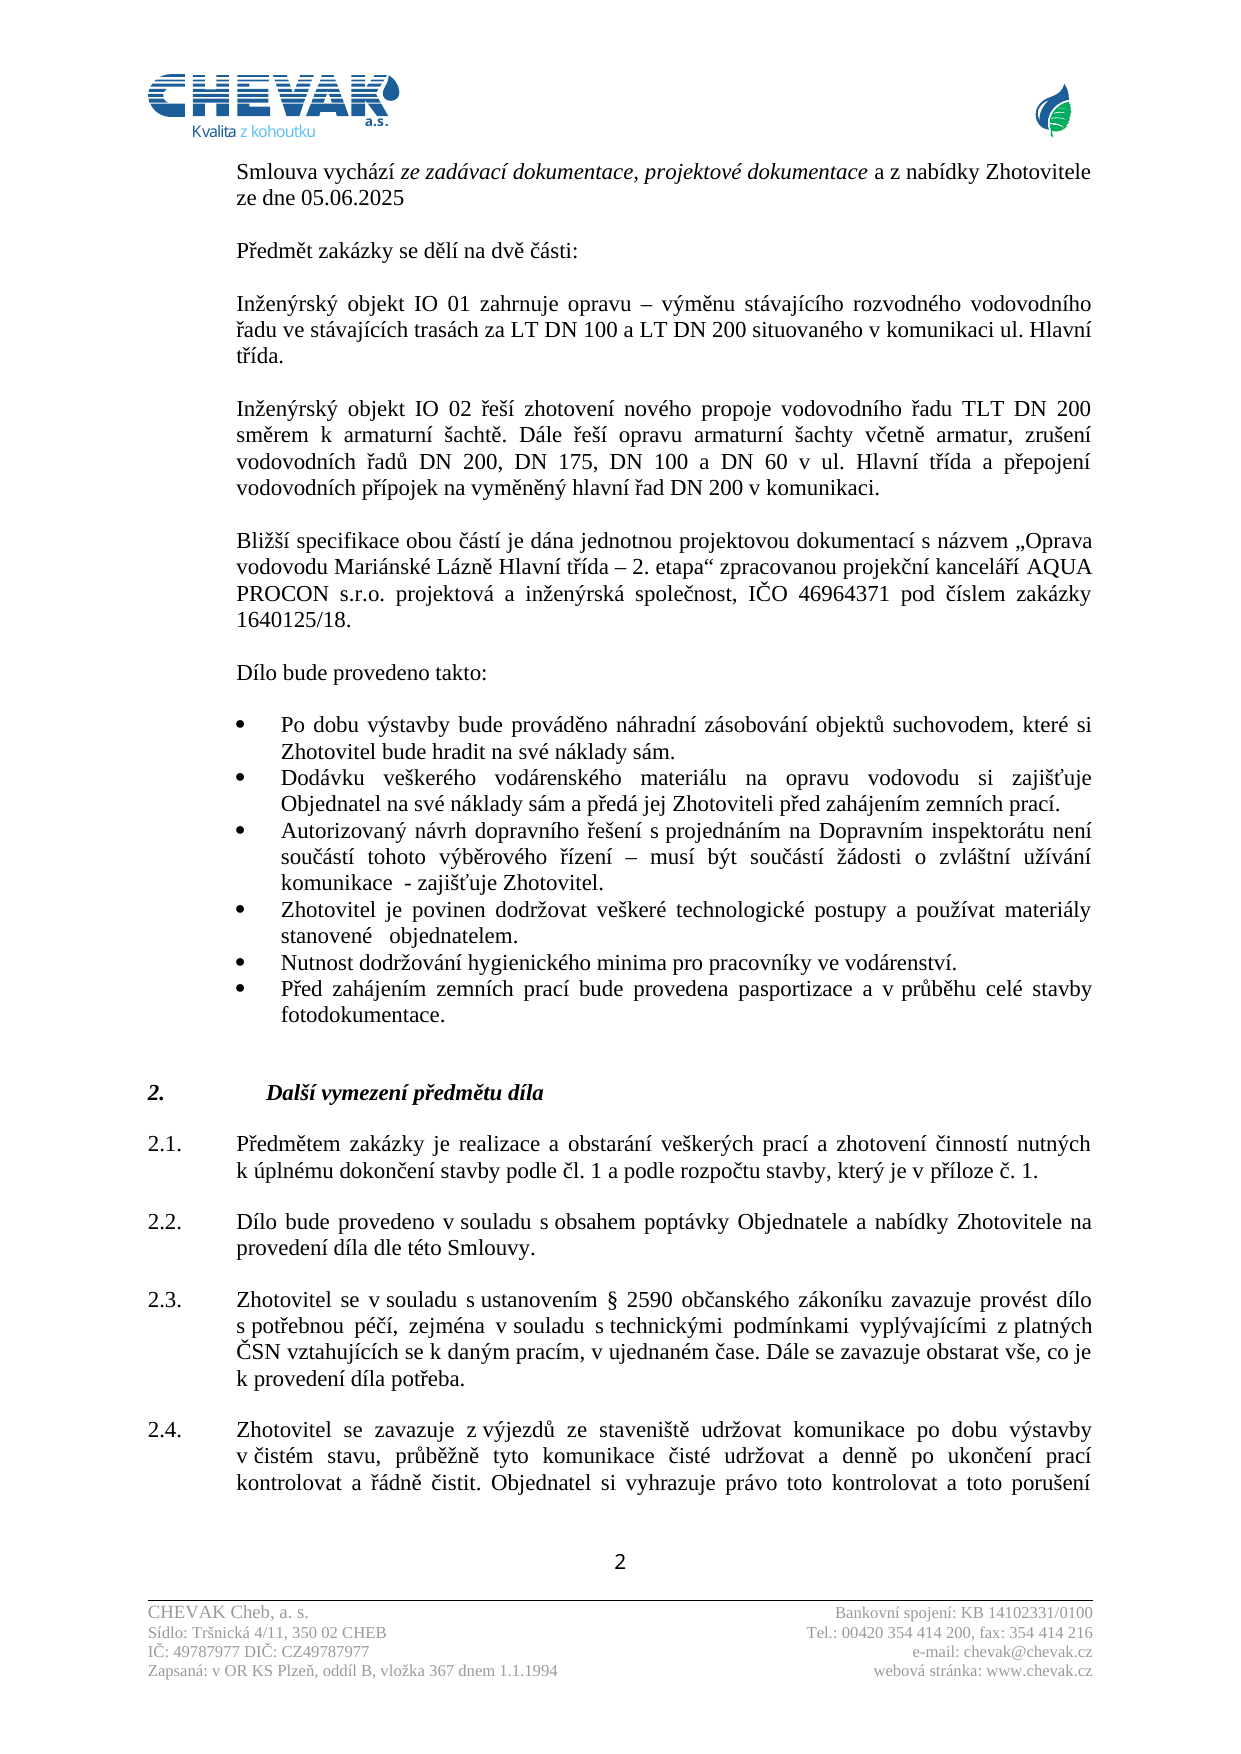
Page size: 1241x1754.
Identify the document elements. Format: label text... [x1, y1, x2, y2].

subtitle Předmětem zakázky je realizace a obstarání veškerých prací a zhotovení činností nutných k úplnému dokončení stavby podle čl. 1 a podle rozpočtu stavby, který je v příloze č. 1. [148, 1130, 1093, 1183]
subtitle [148, 1416, 1093, 1495]
text Předmět zakázky se dělí na dvě části: [236, 237, 1093, 263]
subtitle Další vymezení předmětu díla [148, 1079, 1093, 1105]
text Inženýrský objekt IO 01 zahrnuje opravu – výměnu stávajícího rozvodného vodovodního řadu ve stávajících trasách za LT DN 100 a LT DN 200 situovaného v komunikaci ul. Hlavní třída. [236, 290, 1093, 369]
subtitle Zhotovitel se v souladu s ustanovením § 2590 občanského zákoníku zavazuje provést dílo s potřebnou péčí, zejména v souladu s technickými podmínkami vyplývajícími z platných ČSN vztahujících se k daným pracím, v ujednaném čase. Dále se zavazuje obstarat vše, co je k provedení díla potřeba. [148, 1286, 1093, 1391]
list Po dobu výstavby bude prováděno náhradní zásobování objektů suchovodem, které si Zhotovitel bude hradit na své náklady sám. [236, 711, 1093, 764]
text Bližší specifikace obou částí je dána jednotnou projektovou dokumentací s názvem „Oprava vodovodu Mariánské Lázně Hlavní třída – 2. etapa“ zpracovanou projekční kanceláří AQUA PROCON s.r.o. projektová a inženýrská společnost, IČO 46964371 pod číslem zakázky 1640125/18. [236, 527, 1093, 632]
list Nutnost dodržování hygienického minima pro pracovníky ve vodárenství. [236, 948, 1093, 975]
text Inženýrský objekt IO 02 řeší zhotovení nového propoje vodovodního řadu TLT DN 200 směrem k armaturní šachtě. Dále řeší opravu armaturní šachty včetně armatur, zrušení vodovodních řadů DN 200, DN 175, DN 100 a DN 60 v ul. Hlavní třída a přepojení vodovodních přípojek na vyměněný hlavní řad DN 200 v komunikaci. [236, 395, 1093, 501]
list Dodávku veškerého vodárenského materiálu na opravu vodovodu si zajišťuje Objednatel na své náklady sám a předá jej Zhotoviteli před zahájením zemních prací. [236, 764, 1093, 817]
subtitle Dílo bude provedeno v souladu s obsahem poptávky Objednatele a nabídky Zhotovitele na provedení díla dle této Smlouvy. [148, 1208, 1093, 1261]
text Smlouva vychází ze zadávací dokumentace, projektové dokumentace a z nabídky Zhotovitele ze dne 05.06.2025 [236, 158, 1093, 211]
list Zhotovitel je povinen dodržovat veškeré technologické postupy a používat materiály stanovené objednatelem. [236, 896, 1093, 948]
list Před zahájením zemních prací bude provedena pasportizace a v průběhu celé stavby fotodokumentace. [236, 975, 1093, 1028]
list Autorizovaný návrh dopravního řešení s projednáním na Dopravním inspektorátu není součástí tohoto výběrového řízení – musí být součástí žádosti o zvláštní užívání komunikace - zajišťuje Zhotovitel. [236, 817, 1093, 896]
text Dílo bude provedeno takto: [236, 659, 1093, 685]
